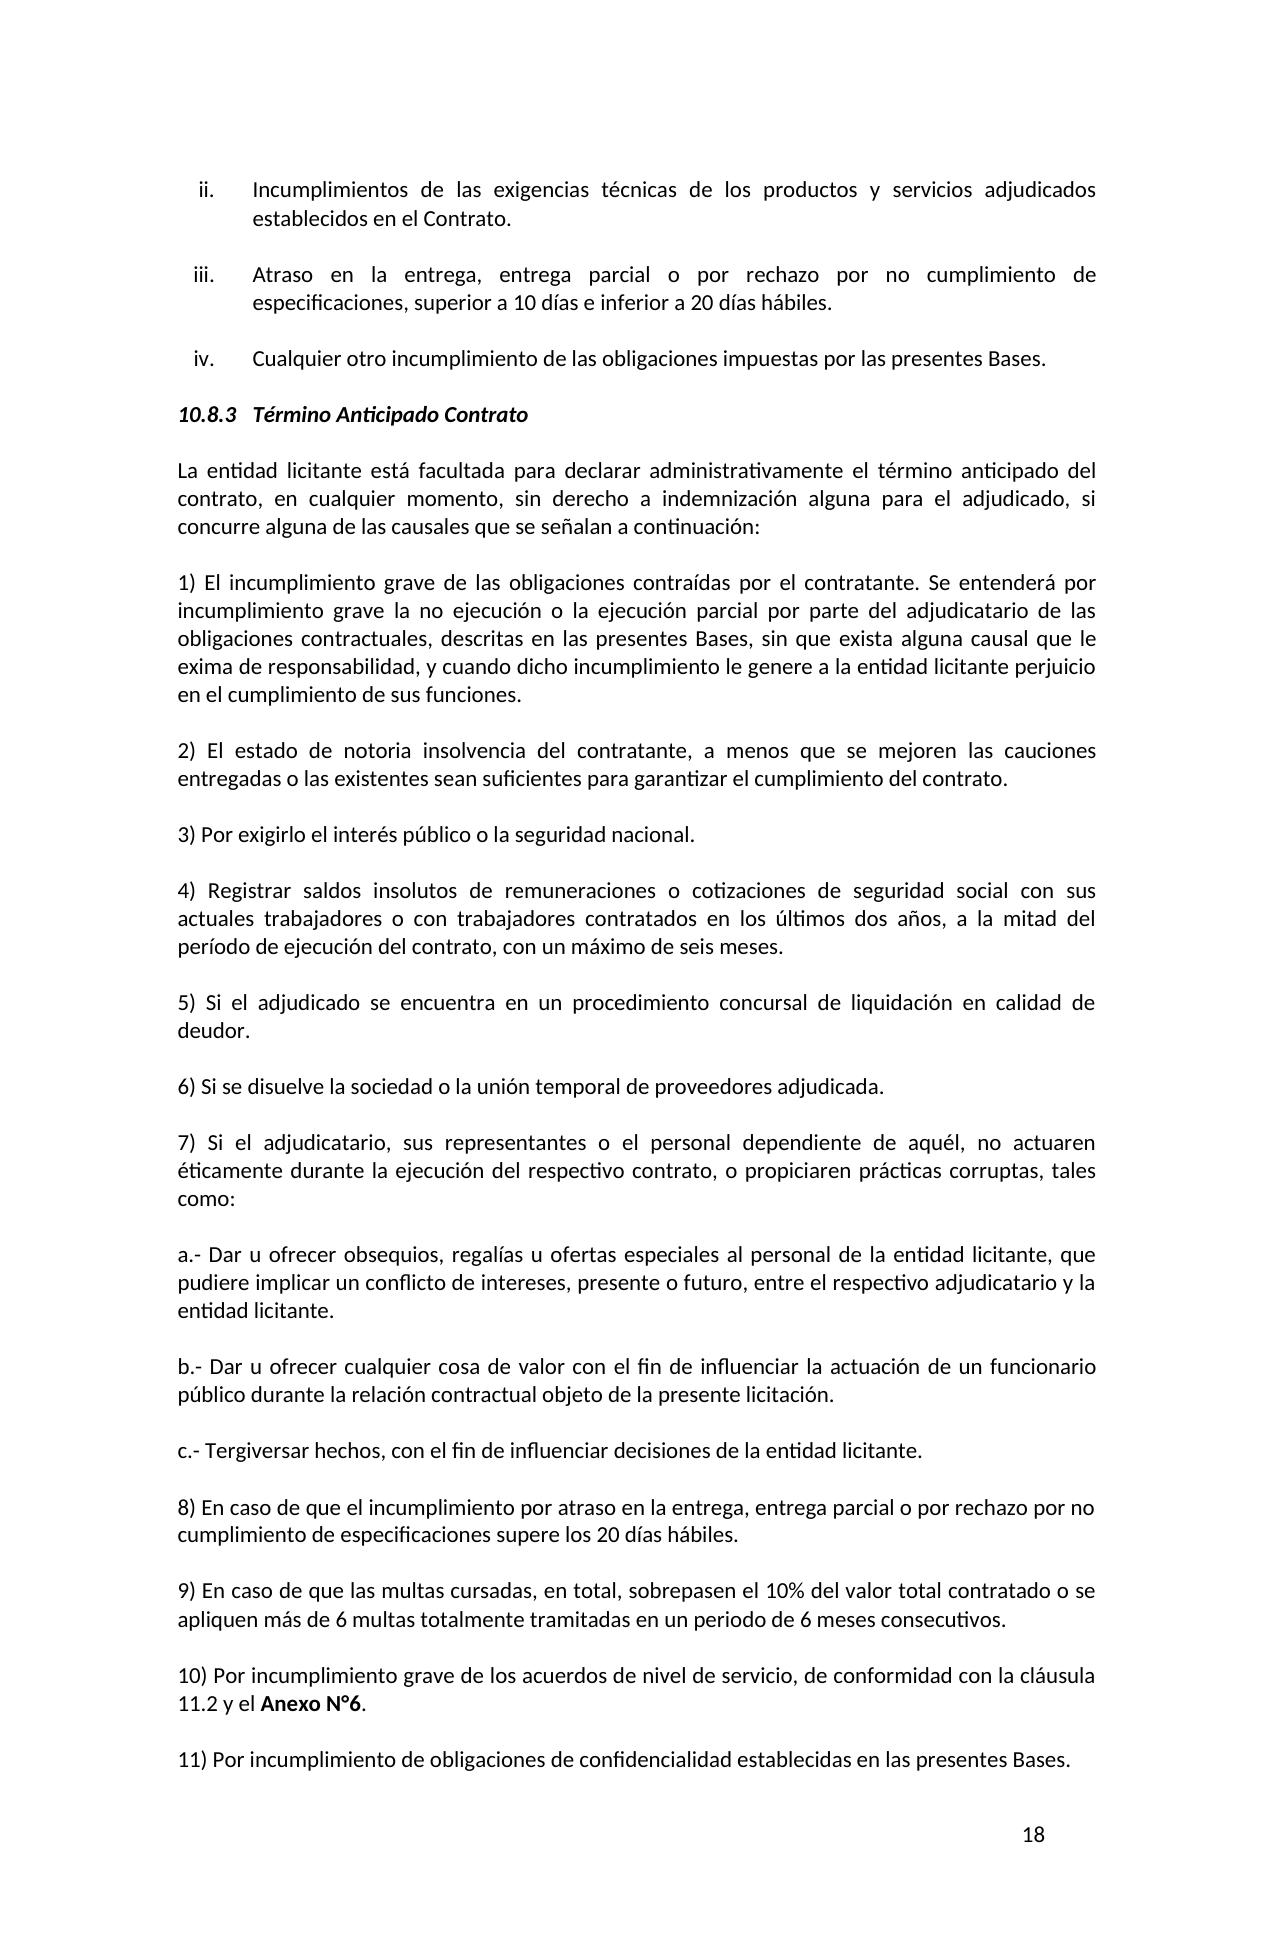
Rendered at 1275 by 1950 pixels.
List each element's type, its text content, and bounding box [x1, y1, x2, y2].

text 1) El incumplimiento grave de las obligaciones contraídas por el contratante. Se entenderá por incumplimiento grave la no ejecución o la ejecución parcial por parte del adjudicatario de las obligaciones contractuales, descritas en las presentes Bases, sin que exista alguna causal que le exima de responsabilidad, y cuando dicho incumplimiento le genere a la entidad licitante perjuicio en el cumplimiento de sus funciones. [177, 568, 1098, 708]
text La entidad licitante está facultada para declarar administrativamente el término anticipado del contrato, en cualquier momento, sin derecho a indemnización alguna para el adjudicado, si concurre alguna de las causales que se señalan a continuación: [177, 456, 1098, 540]
text a.- Dar u ofrecer obsequios, regalías u ofertas especiales al personal de la entidad licitante, que pudiere implicar un conflicto de intereses, presente o futuro, entre el respectivo adjudicatario y la entidad licitante. [177, 1240, 1098, 1324]
text 9) En caso de que las multas cursadas, en total, sobrepasen el 10% del valor total contratado o se apliquen más de 6 multas totalmente tramitadas en un periodo de 6 meses consecutivos. [177, 1577, 1098, 1633]
text 6) Si se disuelve la sociedad o la unión temporal de proveedores adjudicada. [177, 1044, 1098, 1100]
text 4) Registrar saldos insolutos de remuneraciones o cotizaciones de seguridad social con sus actuales trabajadores o con trabajadores contratados en los últimos dos años, a la mitad del período de ejecución del contrato, con un máximo de seis meses. [177, 876, 1098, 960]
list Cualquier otro incumplimiento de las obligaciones impuestas por las presentes Bases. [215, 344, 1098, 372]
text b.- Dar u ofrecer cualquier cosa de valor con el fin de influenciar la actuación de un funcionario público durante la relación contractual objeto de la presente licitación. [177, 1352, 1098, 1408]
text 11) Por incumplimiento de obligaciones de confidencialidad establecidas en las presentes Bases. [177, 1745, 1098, 1773]
text 8) En caso de que el incumplimiento por atraso en la entrega, entrega parcial o por rechazo por no cumplimiento de especificaciones supere los 20 días hábiles. [177, 1493, 1098, 1549]
text 7) Si el adjudicatario, sus representantes o el personal dependiente de aquél, no actuaren éticamente durante la ejecución del respectivo contrato, o propiciaren prácticas corruptas, tales como: [177, 1128, 1098, 1212]
text 3) Por exigirlo el interés público o la seguridad nacional. [177, 820, 1098, 848]
list Incumplimientos de las exigencias técnicas de los productos y servicios adjudicados establecidos en el Contrato. [215, 176, 1098, 232]
subtitle Término Anticipado Contrato [177, 400, 1098, 428]
text 2) El estado de notoria insolvencia del contratante, a menos que se mejoren las cauciones entregadas o las existentes sean suficientes para garantizar el cumplimiento del contrato. [177, 736, 1098, 792]
text 10) Por incumplimiento grave de los acuerdos de nivel de servicio, de conformidad con la cláusula 11.2 y el Anexo N°6. [177, 1661, 1098, 1717]
text c.- Tergiversar hechos, con el fin de influenciar decisiones de la entidad licitante. [177, 1437, 1098, 1464]
list Atraso en la entrega, entrega parcial o por rechazo por no cumplimiento de especificaciones, superior a 10 días e inferior a 20 días hábiles. [215, 260, 1098, 316]
text 5) Si el adjudicado se encuentra en un procedimiento concursal de liquidación en calidad de deudor. [177, 960, 1098, 1044]
